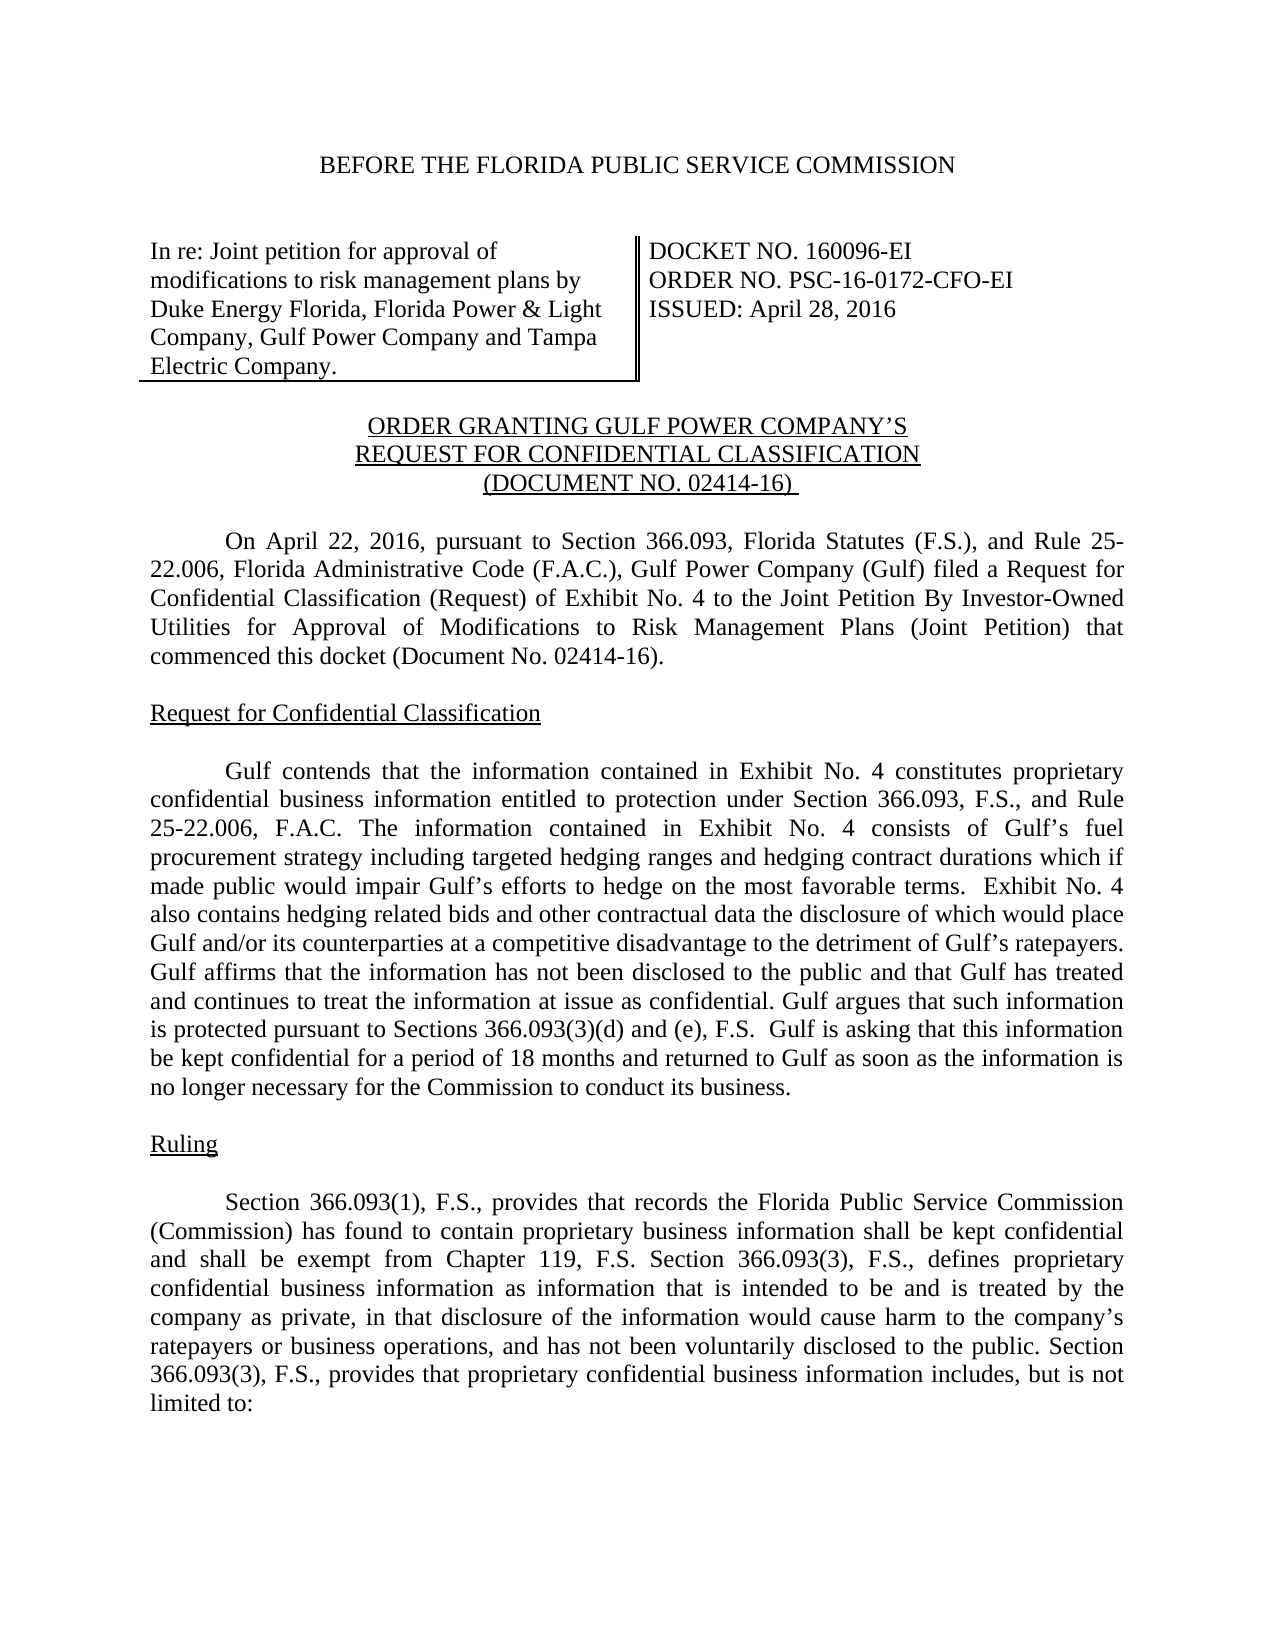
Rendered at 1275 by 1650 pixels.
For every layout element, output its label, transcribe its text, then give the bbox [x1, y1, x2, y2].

table_header DOCKET NO. 160096-EI ORDER NO. PSC-16-0172-CFO-EI ISSUED: April 28, 2016 [640, 236, 1136, 380]
subtitle BEFORE THE FLORIDA PUBLIC SERVICE COMMISSION [150, 150, 1125, 179]
text Ruling [150, 1129, 1125, 1158]
table_header In re: Joint petition for approval of modifications to risk management plans by Duke Energy Florida, Florida Power & Light Company, Gulf Power Company and Tampa Electric Company. [139, 236, 635, 380]
text On April 22, 2016, pursuant to Section 366.093, Florida Statutes (F.S.), and Rule 25-22.006, Florida Administrative Code (F.A.C.), Gulf Power Company (Gulf) filed a Request for Confidential Classification (Request) of Exhibit No. 4 to the Joint Petition By Investor-Owned Utilities for Approval of Modifications to Risk Management Plans (Joint Petition) that commenced this docket (Document No. 02414-16). [150, 526, 1125, 669]
text Gulf contends that the information contained in Exhibit No. 4 constitutes proprietary confidential business information entitled to protection under Section 366.093, F.S., and Rule 25-22.006, F.A.C. The information contained in Exhibit No. 4 consists of Gulf’s fuel procurement strategy including targeted hedging ranges and hedging contract durations which if made public would impair Gulf’s efforts to hedge on the most favorable terms. Exhibit No. 4 also contains hedging related bids and other contractual data the disclosure of which would place Gulf and/or its counterparties at a competitive disadvantage to the detriment of Gulf’s ratepayers. Gulf affirms that the information has not been disclosed to the public and that Gulf has treated and continues to treat the information at issue as confidential. Gulf argues that such information is protected pursuant to Sections 366.093(3)(d) and (e), F.S. Gulf is asking that this information be kept confidential for a period of 18 months and returned to Gulf as soon as the information is no longer necessary for the Commission to conduct its business. [150, 756, 1125, 1101]
text REQUEST FOR CONFIDENTIAL CLASSIFICATION [150, 439, 1125, 468]
text (DOCUMENT NO. 02414-16) [150, 468, 1125, 497]
text Section 366.093(1), F.S., provides that records the Florida Public Service Commission (Commission) has found to contain proprietary business information shall be kept confidential and shall be exempt from Chapter 119, F.S. Section 366.093(3), F.S., defines proprietary confidential business information as information that is intended to be and is treated by the company as private, in that disclosure of the information would cause harm to the company’s ratepayers or business operations, and has not been voluntarily disclosed to the public. Section 366.093(3), F.S., provides that proprietary confidential business information includes, but is not limited to: [150, 1187, 1125, 1417]
text ORDER GRANTING GULF POWER COMPANY’S [150, 411, 1125, 439]
text Request for Confidential Classification [150, 698, 1125, 727]
